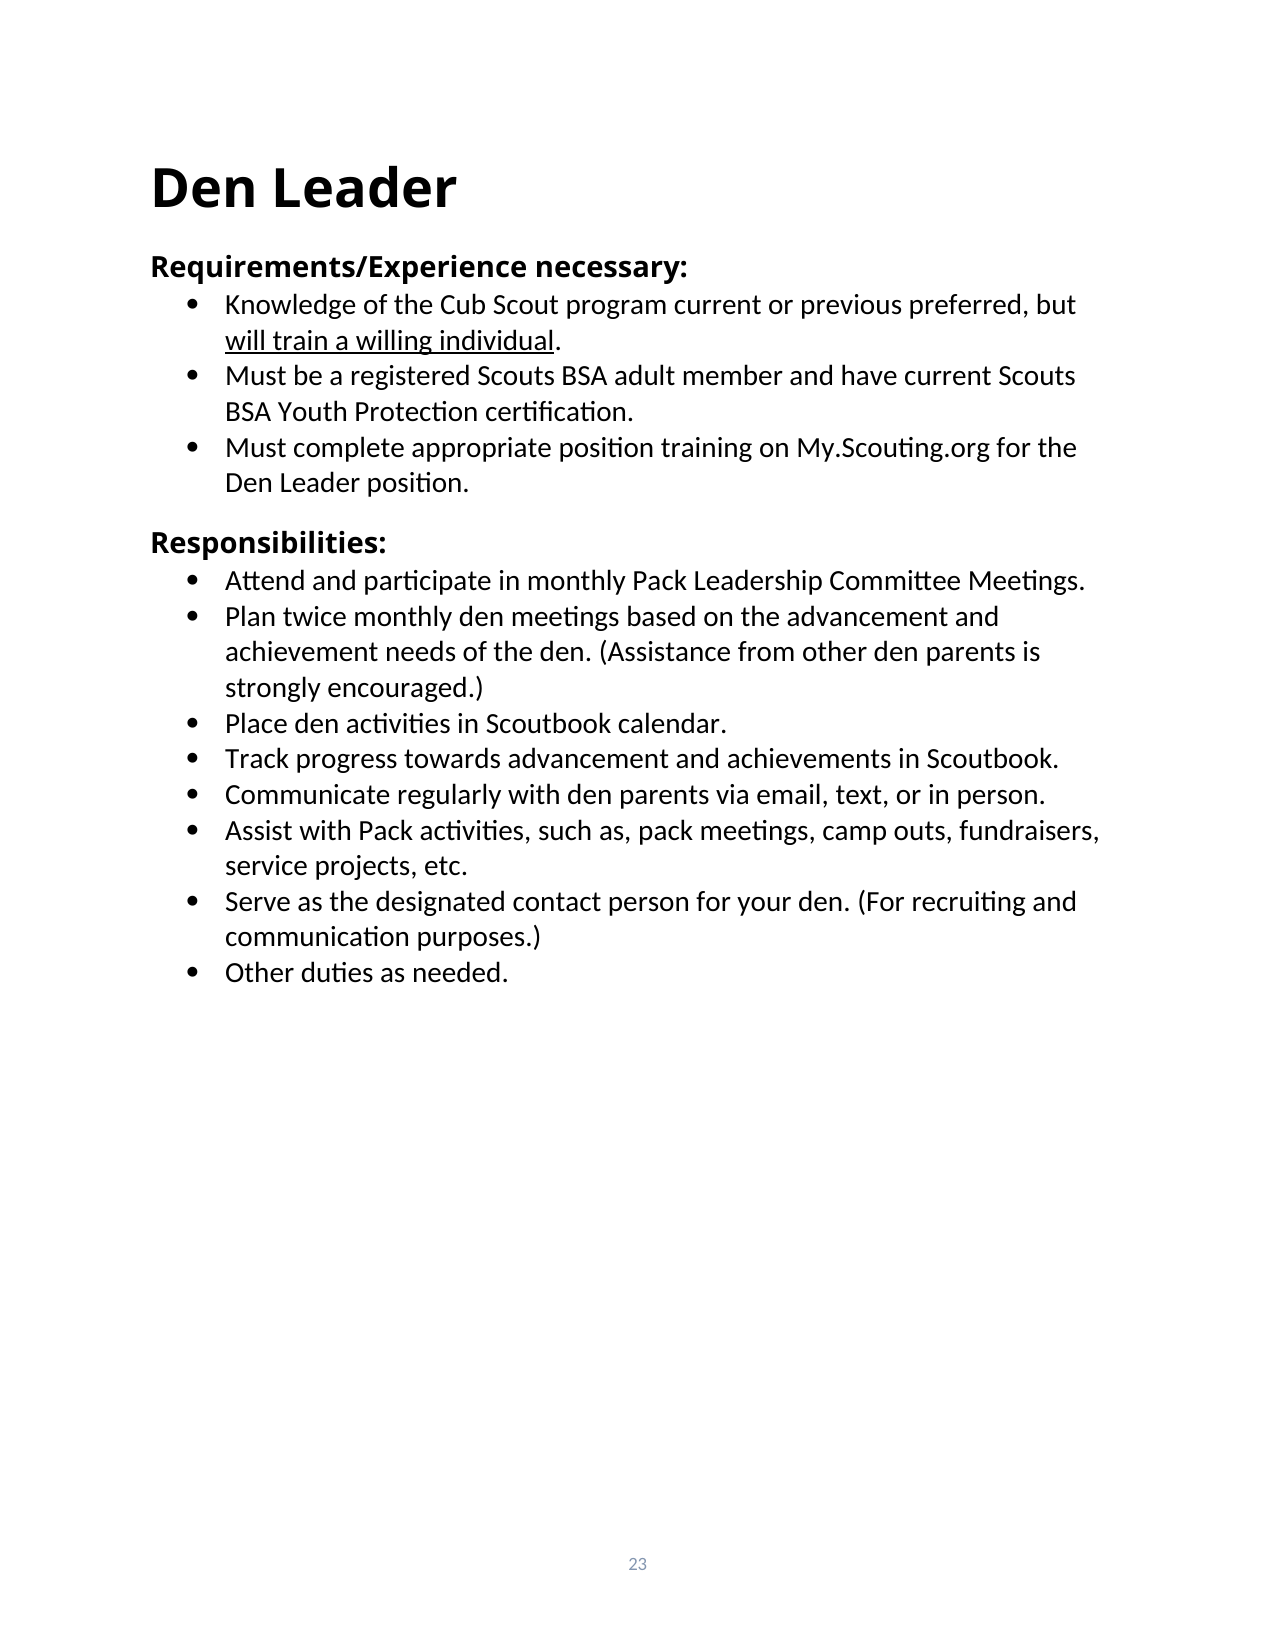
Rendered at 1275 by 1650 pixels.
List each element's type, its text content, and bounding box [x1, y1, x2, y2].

list Other duties as needed. [187, 954, 1125, 990]
text Responsibilities: [150, 523, 1125, 562]
list Attend and participate in monthly Pack Leadership Committee Meetings. [187, 562, 1125, 598]
text Requirements/Experience necessary: [150, 246, 1125, 286]
list Serve as the designated contact person for your den. (For recruiting and communication purposes.) [187, 883, 1125, 954]
list Track progress towards advancement and achievements in Scoutbook. [187, 740, 1125, 776]
list Place den activities in Scoutbook calendar. [187, 705, 1125, 740]
text Den Leader [150, 150, 1125, 224]
list Knowledge of the Cub Scout program current or previous preferred, but will train a willing individual. [187, 286, 1125, 357]
list Communicate regularly with den parents via email, text, or in person. [187, 776, 1125, 812]
list Plan twice monthly den meetings based on the advancement and achievement needs of the den. (Assistance from other den parents is strongly encouraged.) [187, 598, 1125, 705]
list Must complete appropriate position training on My.Scouting.org for the Den Leader position. [187, 429, 1125, 500]
list Must be a registered Scouts BSA adult member and have current Scouts BSA Youth Protection certification. [187, 357, 1125, 429]
list Assist with Pack activities, such as, pack meetings, camp outs, fundraisers, service projects, etc. [187, 812, 1125, 883]
